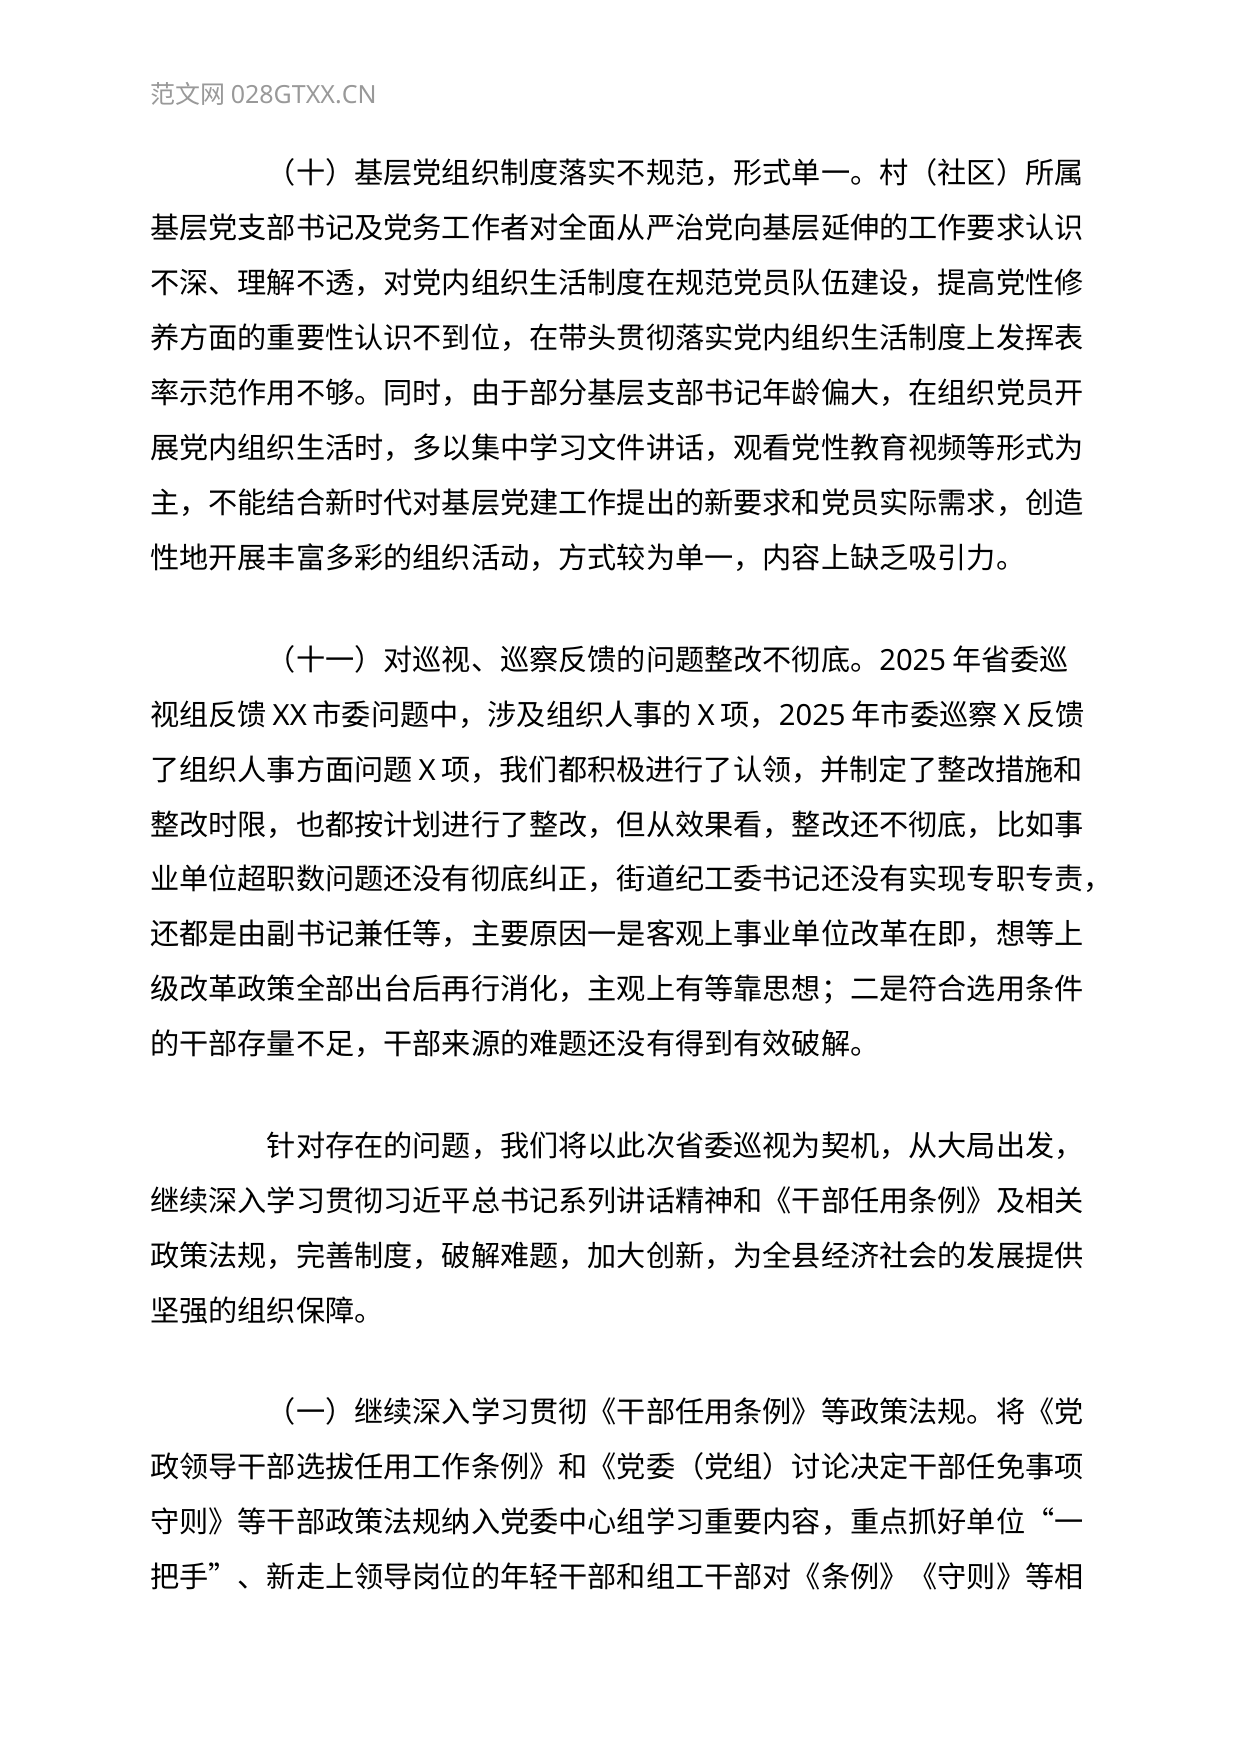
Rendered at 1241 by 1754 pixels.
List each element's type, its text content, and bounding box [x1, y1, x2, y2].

text （十）基层党组织制度落实不规范，形式单一。村（社区）所属基层党支部书记及党务工作者对全面从严治党向基层延伸的工作要求认识不深、理解不透，对党内组织生活制度在规范党员队伍建设，提高党性修养方面的重要性认识不到位，在带头贯彻落实党内组织生活制度上发挥表率示范作用不够。同时，由于部分基层支部书记年龄偏大，在组织党员开展党内组织生活时，多以集中学习文件讲话，观看党性教育视频等形式为主，不能结合新时代对基层党建工作提出的新要求和党员实际需求，创造性地开展丰富多彩的组织活动，方式较为单一，内容上缺乏吸引力。 [150, 150, 1090, 577]
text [150, 1389, 1090, 1596]
text 针对存在的问题，我们将以此次省委巡视为契机，从大局出发，继续深入学习贯彻习近平总书记系列讲话精神和《干部任用条例》及相关政策法规，完善制度，破解难题，加大创新，为全县经济社会的发展提供坚强的组织保障。 [150, 1122, 1090, 1329]
text （十一）对巡视、巡察反馈的问题整改不彻底。2025年省委巡视组反馈XX市委问题中，涉及组织人事的X项，2025年市委巡察X反馈了组织人事方面问题X项，我们都积极进行了认领，并制定了整改措施和整改时限，也都按计划进行了整改，但从效果看，整改还不彻底，比如事业单位超职数问题还没有彻底纠正，街道纪工委书记还没有实现专职专责，还都是由副书记兼任等，主要原因一是客观上事业单位改革在即，想等上级改革政策全部出台后再行消化，主观上有等靠思想；二是符合选用条件的干部存量不足，干部来源的难题还没有得到有效破解。 [150, 636, 1090, 1063]
